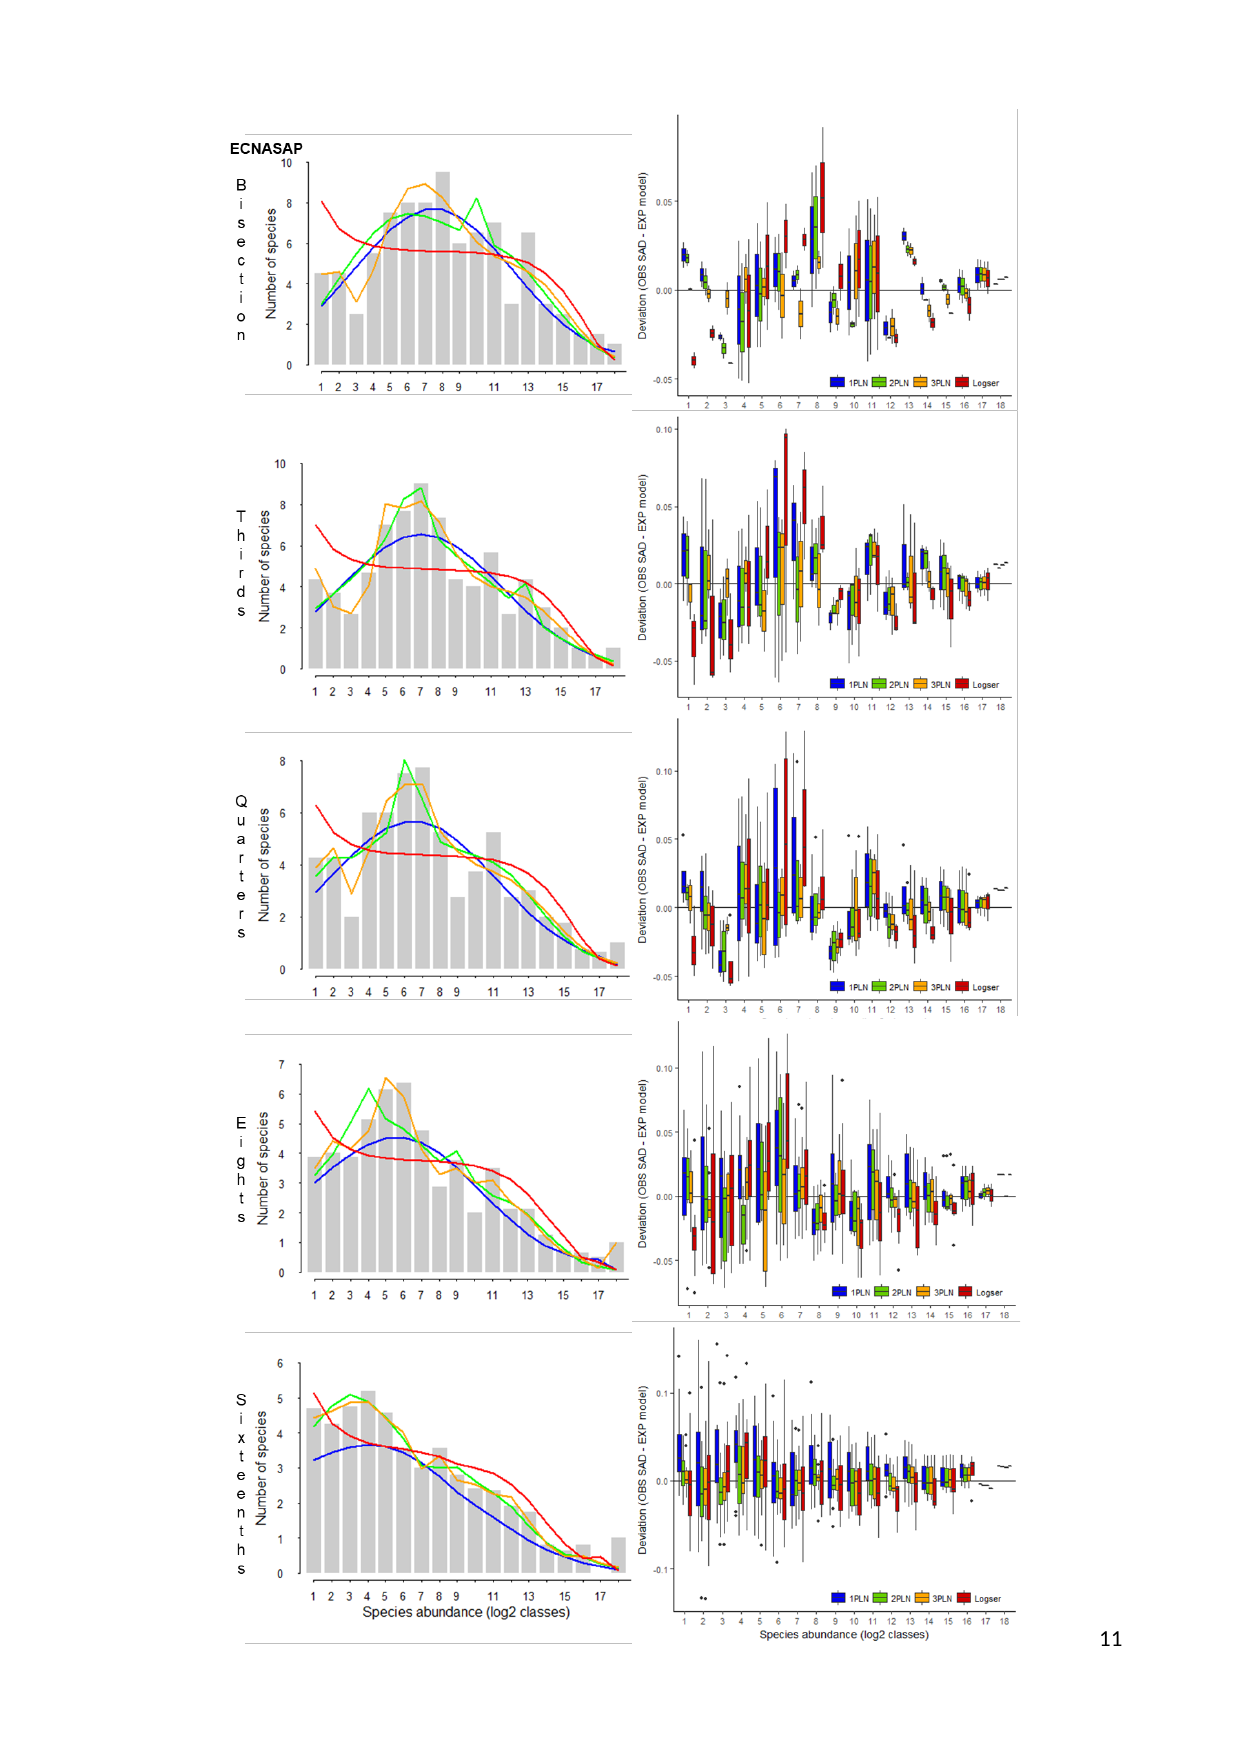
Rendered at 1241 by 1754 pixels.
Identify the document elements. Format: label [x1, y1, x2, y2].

picture [220, 109, 1021, 1645]
